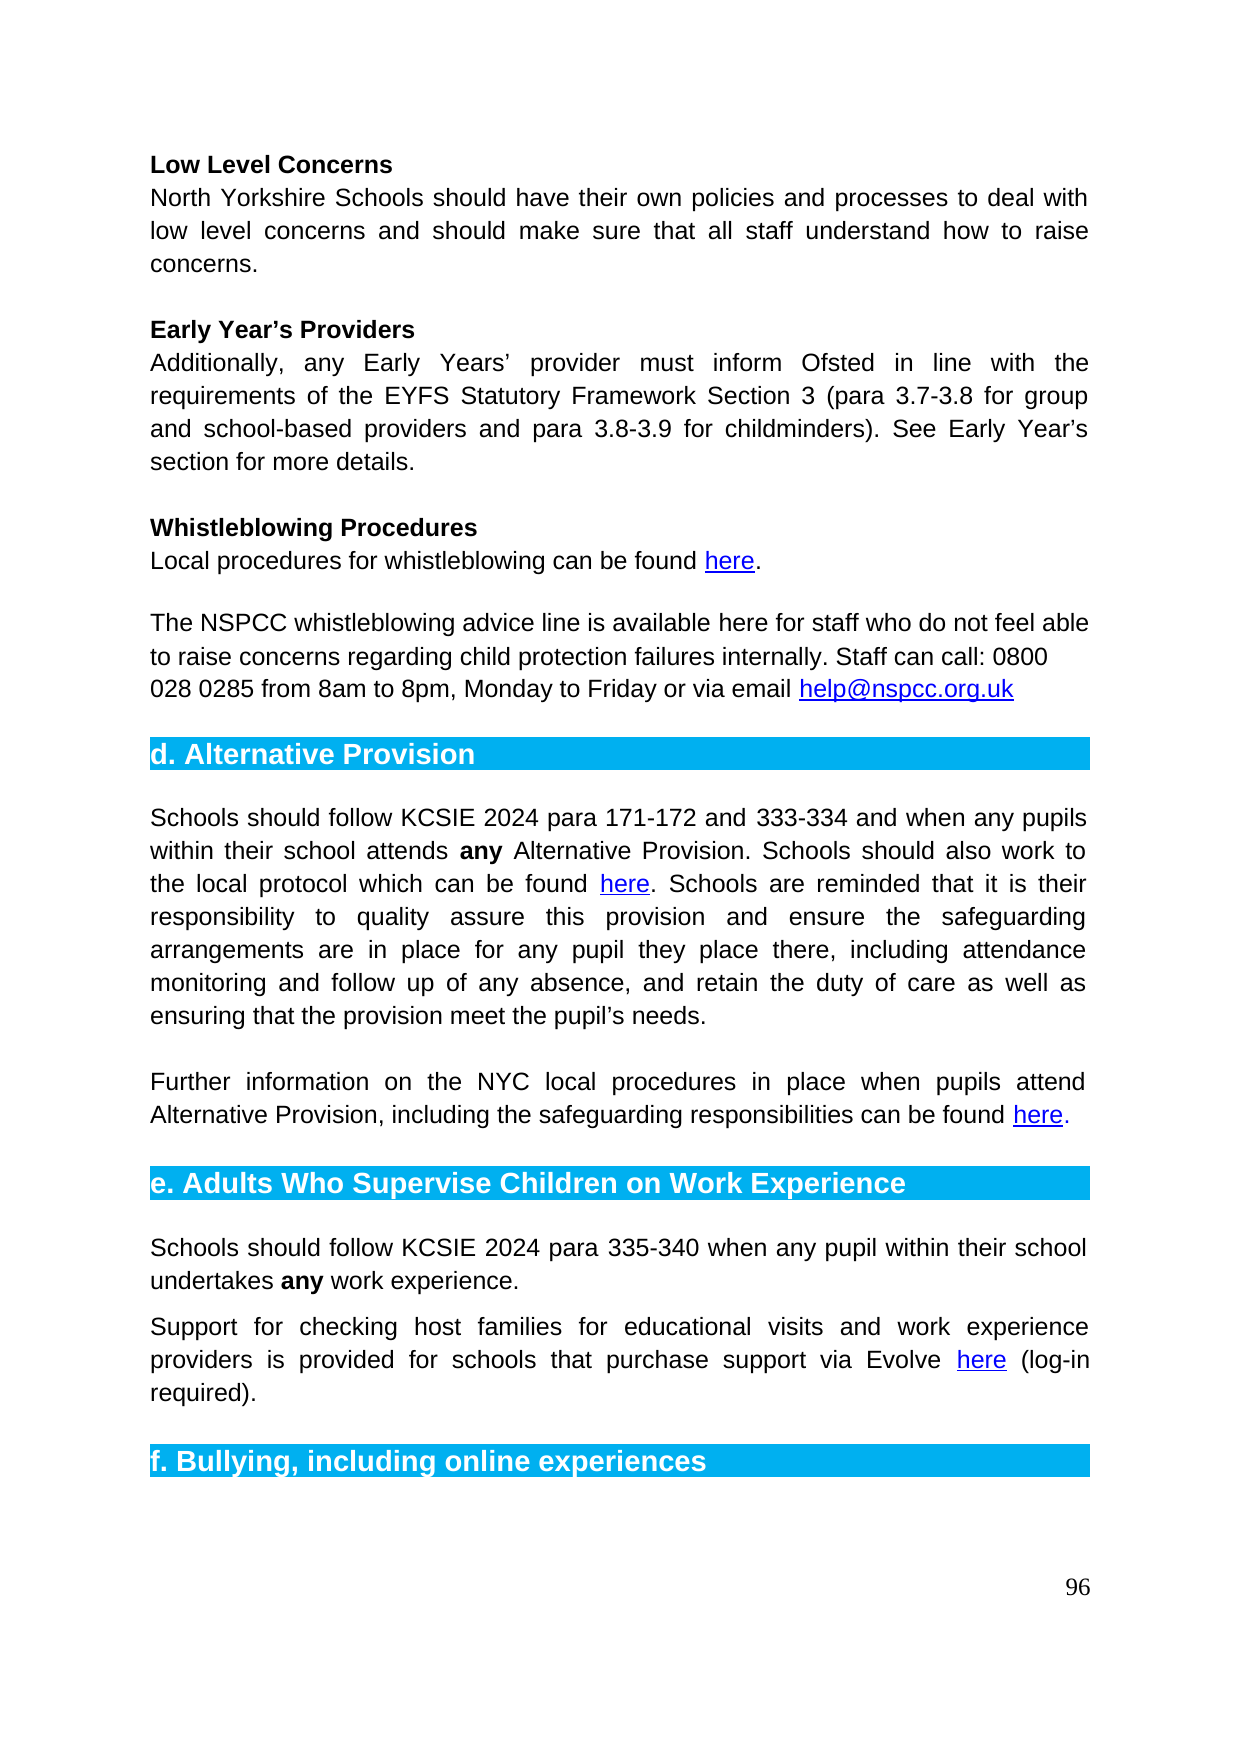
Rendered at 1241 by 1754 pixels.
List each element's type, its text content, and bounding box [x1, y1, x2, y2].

text Schools should follow KCSIE 2024 para 335-340 when any pupil within their school undertakes any work experience. [150, 1233, 1087, 1295]
text Support for checking host families for educational visits and work experience providers is provided for schools that purchase support via Evolve here (log-in required). [150, 1312, 1090, 1406]
text Whistleblowing Procedures [150, 513, 1090, 542]
text d. Alternative Provision [150, 737, 1090, 770]
text Local procedures for whistleblowing can be found here. [150, 546, 1090, 575]
text North Yorkshire Schools should have their own policies and processes to deal with low level concerns and should make sure that all staff understand how to raise concerns. [150, 183, 1090, 278]
text Early Year’s Providers [150, 315, 1090, 344]
text e. Adults Who Supervise Children on Work Experience [150, 1166, 1090, 1200]
text The NSPCC whistleblowing advice line is available here for staff who do not feel able to raise concerns regarding child protection failures internally. Staff can call: 0800 028 0285 from 8am to 8pm, Monday to Friday or via email help@nspcc.org.uk [150, 608, 1090, 703]
text Further information on the NYC local procedures in place when pupils attend Alternative Provision, including the safeguarding responsibilities can be found here. [150, 1067, 1087, 1129]
text Schools should follow KCSIE 2024 para 171-172 and 333-334 and when any pupils within their school attends any Alternative Provision. Schools should also work to the local protocol which can be found here. Schools are reminded that it is their responsibility to quality assure this provision and ensure the safeguarding arrangements are in place for any pupil they place there, including attendance monitoring and follow up of any absence, and retain the duty of care as well as ensuring that the provision meet the pupil’s needs. [150, 803, 1087, 1030]
text Low Level Concerns [150, 150, 1090, 179]
text Additionally, any Early Years’ provider must inform Ofsted in line with the requirements of the EYFS Statutory Framework Section 3 (para 3.7-3.8 for group and school-based providers and para 3.8-3.9 for childminders). See Early Year’s section for more details. [150, 348, 1090, 476]
text f. Bullying, including online experiences [150, 1444, 1090, 1477]
